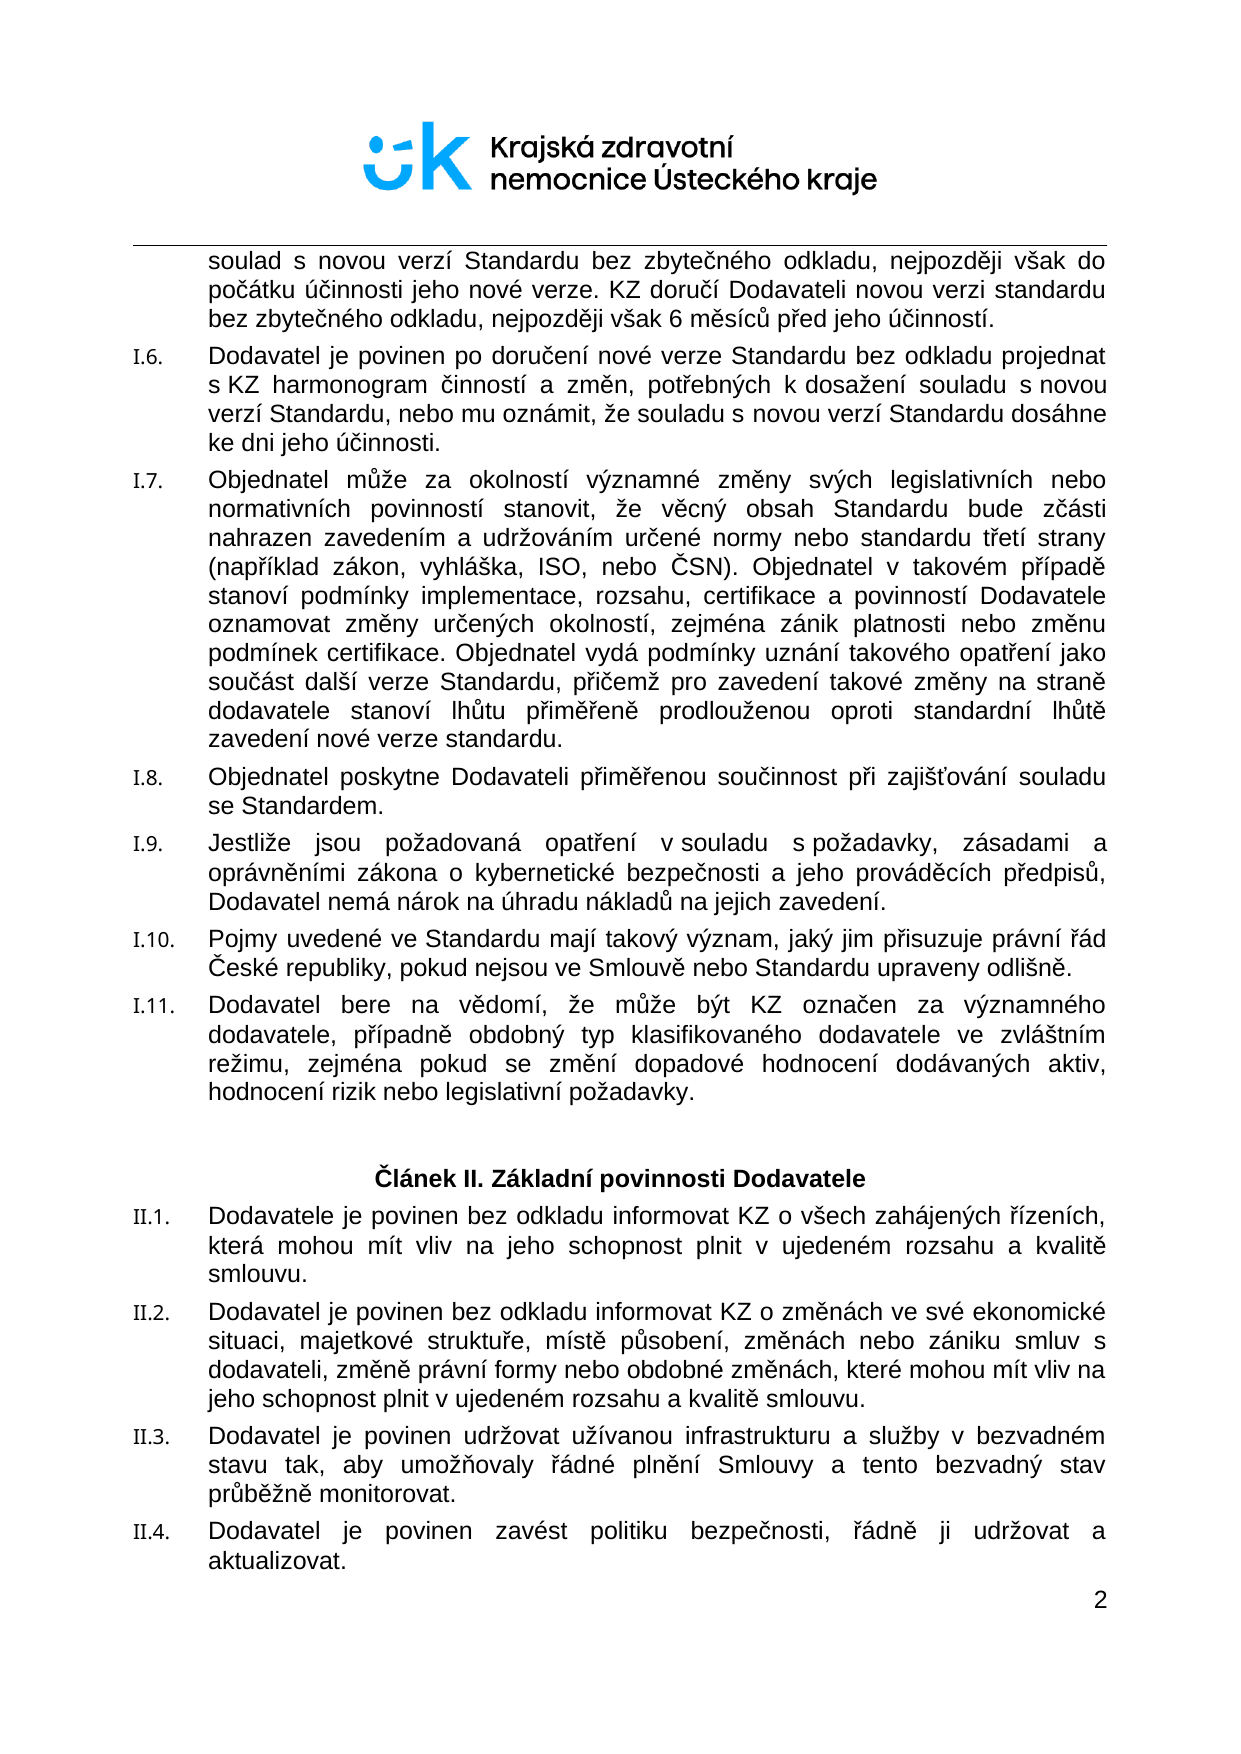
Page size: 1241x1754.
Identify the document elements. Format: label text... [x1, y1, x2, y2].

text Jestliže jsou požadovaná opatření v souladu s požadavky, zásadami a oprávněními zákona o kybernetické bezpečnosti a jeho prováděcích předpisů, Dodavatel nemá nárok na úhradu nákladů na jejich zavedení. [133, 828, 1107, 915]
list Dodavatele je povinen bez odkladu informovat KZ o všech zahájených řízeních, která mohou mít vliv na jeho schopnost plnit v ujedeném rozsahu a kvalitě smlouvu. [133, 1201, 1107, 1288]
list Dodavatel je povinen bez odkladu informovat KZ o změnách ve své ekonomické situaci, majetkové struktuře, místě působení, změnách nebo zániku smluv s dodavateli, změně právní formy nebo obdobné změnách, které mohou mít vliv na jeho schopnost plnit v ujedeném rozsahu a kvalitě smlouvu. [133, 1296, 1107, 1412]
subtitle Základní povinnosti Dodavatele [133, 1164, 1107, 1193]
text Pojmy uvedené ve Standardu mají takový význam, jaký jim přisuzuje právní řád České republiky, pokud nejsou ve Smlouvě nebo Standardu upraveny odlišně. [133, 923, 1107, 982]
text Dodavatel bere na vědomí, že může být KZ označen za významného dodavatele, případně obdobný typ klasifikovaného dodavatele ve zvláštním režimu, zejména pokud se změní dopadové hodnocení dodávaných aktiv, hodnocení rizik nebo legislativní požadavky. [133, 990, 1107, 1106]
picture [310, 82, 930, 243]
list Dodavatel je povinen udržovat užívanou infrastrukturu a služby v bezvadném stavu tak, aby umožňovaly řádné plnění Smlouvy a tento bezvadný stav průběžně monitorovat. [133, 1421, 1107, 1508]
text Dodavatel je povinen po doručení nové verze Standardu bez odkladu projednat s KZ harmonogram činností a změn, potřebných k dosažení souladu s novou verzí Standardu, nebo mu oznámit, že souladu s novou verzí Standardu dosáhne ke dni jeho účinnosti. [133, 341, 1107, 456]
list Dodavatel je povinen zavést politiku bezpečnosti, řádně ji udržovat a aktualizovat. [133, 1516, 1107, 1574]
text Objednatel poskytne Dodavateli přiměřenou součinnost při zajišťování souladu se Standardem. [133, 761, 1107, 820]
text Objednatel může za okolností významné změny svých legislativních nebo normativních povinností stanovit, že věcný obsah Standardu bude zčásti nahrazen zavedením a udržováním určené normy nebo standardu třetí strany (například zákon, vyhláška, ISO, nebo ČSN). Objednatel v takovém případě stanoví podmínky implementace, rozsahu, certifikace a povinností Dodavatele oznamovat změny určených okolností, zejména zánik platnosti nebo změnu podmínek certifikace. Objednatel vydá podmínky uznání takového opatření jako součást další verze Standardu, přičemž pro zavedení takové změny na straně dodavatele stanoví lhůtu přiměřeně prodlouženou oproti standardní lhůtě zavedení nové verze standardu. [133, 465, 1107, 753]
